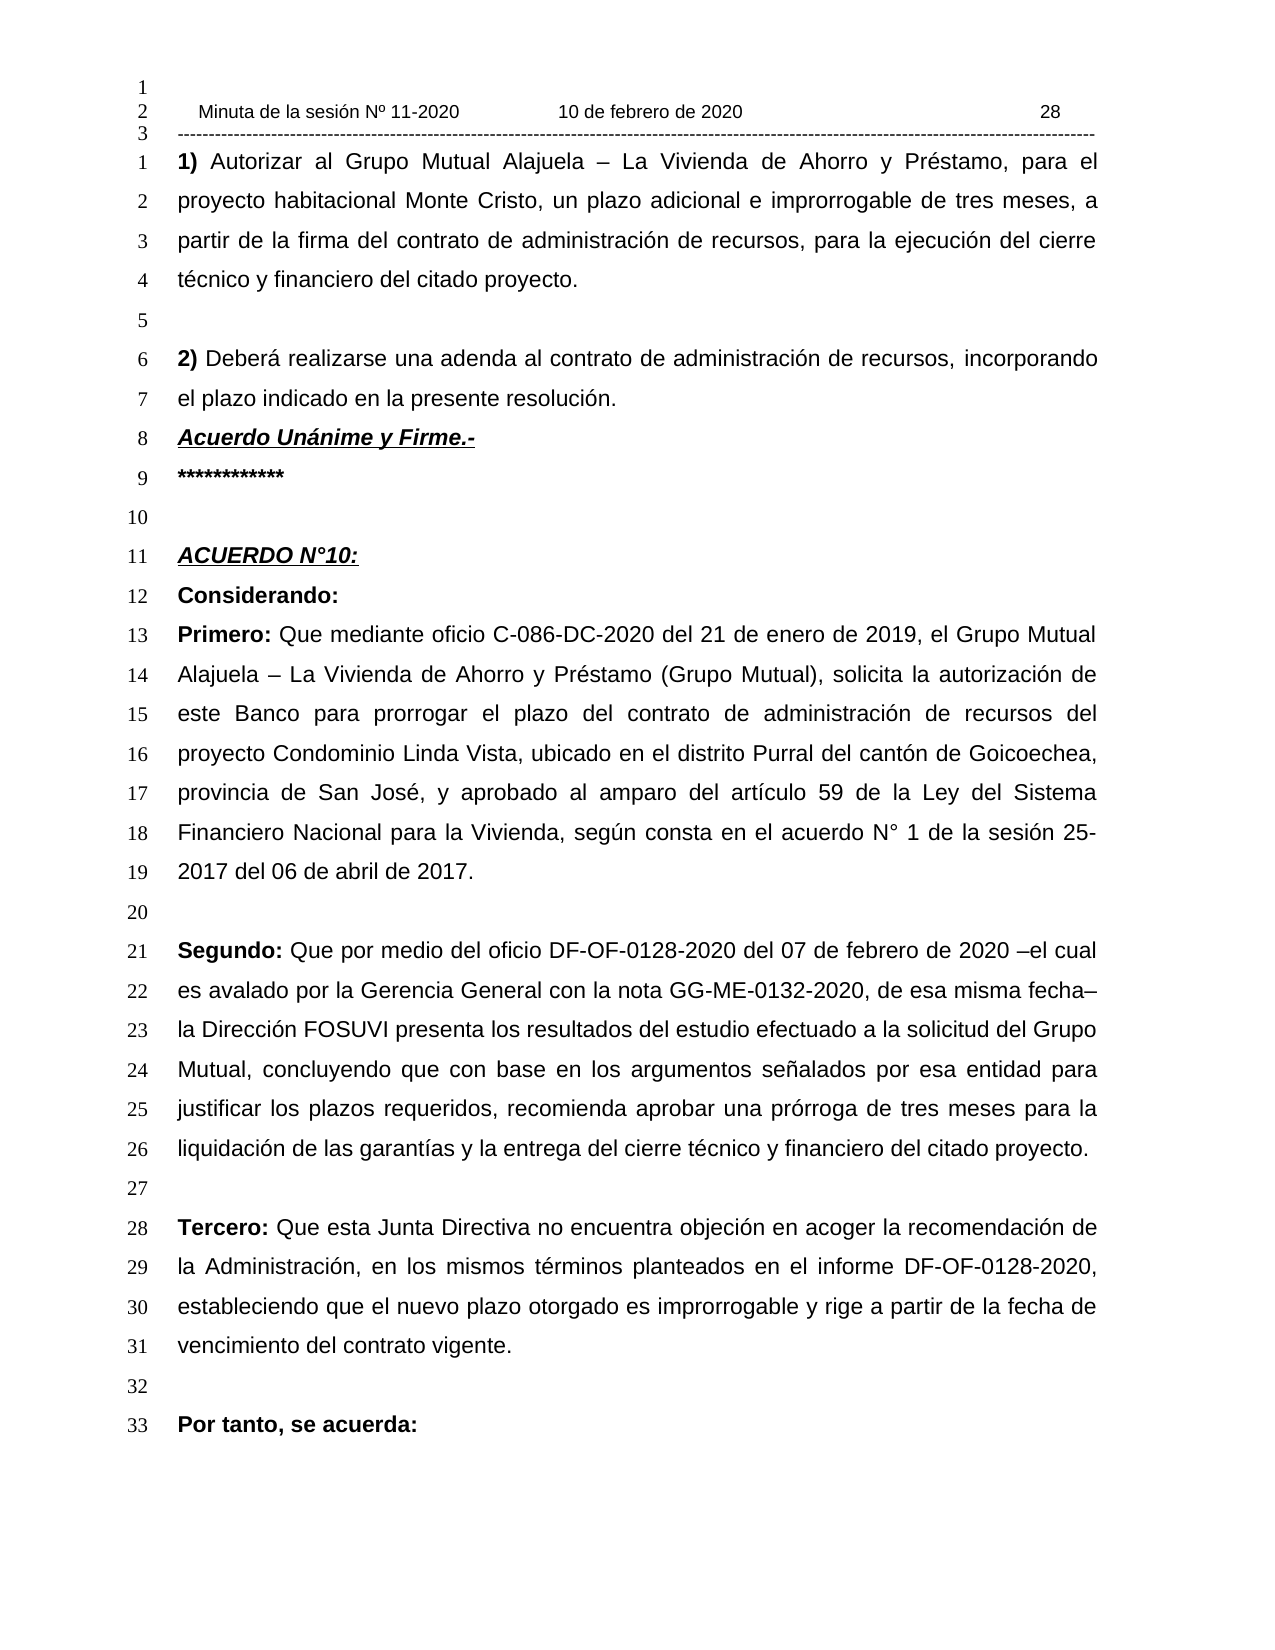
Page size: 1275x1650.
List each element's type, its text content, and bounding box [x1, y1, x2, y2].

text 1) Autorizar al Grupo Mutual Alajuela – La Vivienda de Ahorro y Préstamo, para el proyecto habitacional Monte Cristo, un plazo adicional e improrrogable de tres meses, a partir de la firma del contrato de administración de recursos, para la ejecución del cierre técnico y financiero del citado proyecto. [177, 148, 1098, 292]
subtitle ACUERDO N°10: [177, 542, 1098, 569]
subtitle Acuerdo Unánime y Firme.- [177, 424, 1098, 450]
text Primero: Que mediante oficio C-086-DC-2020 del 21 de enero de 2019, el Grupo Mutual Alajuela – La Vivienda de Ahorro y Préstamo (Grupo Mutual), solicita la autorización de este Banco para prorrogar el plazo del contrato de administración de recursos del proyecto Condominio Linda Vista, ubicado en el distrito Purral del cantón de Goicoechea, provincia de San José, y aprobado al amparo del artículo 59 de la Ley del Sistema Financiero Nacional para la Vivienda, según consta en el acuerdo N° 1 de la sesión 25-2017 del 06 de abril de 2017. [177, 621, 1098, 885]
text Considerando: [177, 582, 1098, 608]
text Por tanto, se acuerda: [177, 1411, 1098, 1437]
text Tercero: Que esta Junta Directiva no encuentra objeción en acoger la recomendación de la Administración, en los mismos términos planteados en el informe DF-OF-0128-2020, estableciendo que el nuevo plazo otorgado es improrrogable y rige a partir de la fecha de vencimiento del contrato vigente. [177, 1214, 1098, 1358]
text 2) Deberá realizarse una adenda al contrato de administración de recursos, incorporando el plazo indicado en la presente resolución. [177, 345, 1098, 411]
text ************ [177, 463, 1098, 490]
text Segundo: Que por medio del oficio DF-OF-0128-2020 del 07 de febrero de 2020 –el cual es avalado por la Gerencia General con la nota GG-ME-0132-2020, de esa misma fecha– la Dirección FOSUVI presenta los resultados del estudio efectuado a la solicitud del Grupo Mutual, concluyendo que con base en los argumentos señalados por esa entidad para justificar los plazos requeridos, recomienda aprobar una prórroga de tres meses para la liquidación de las garantías y la entrega del cierre técnico y financiero del citado proyecto. [177, 937, 1098, 1161]
